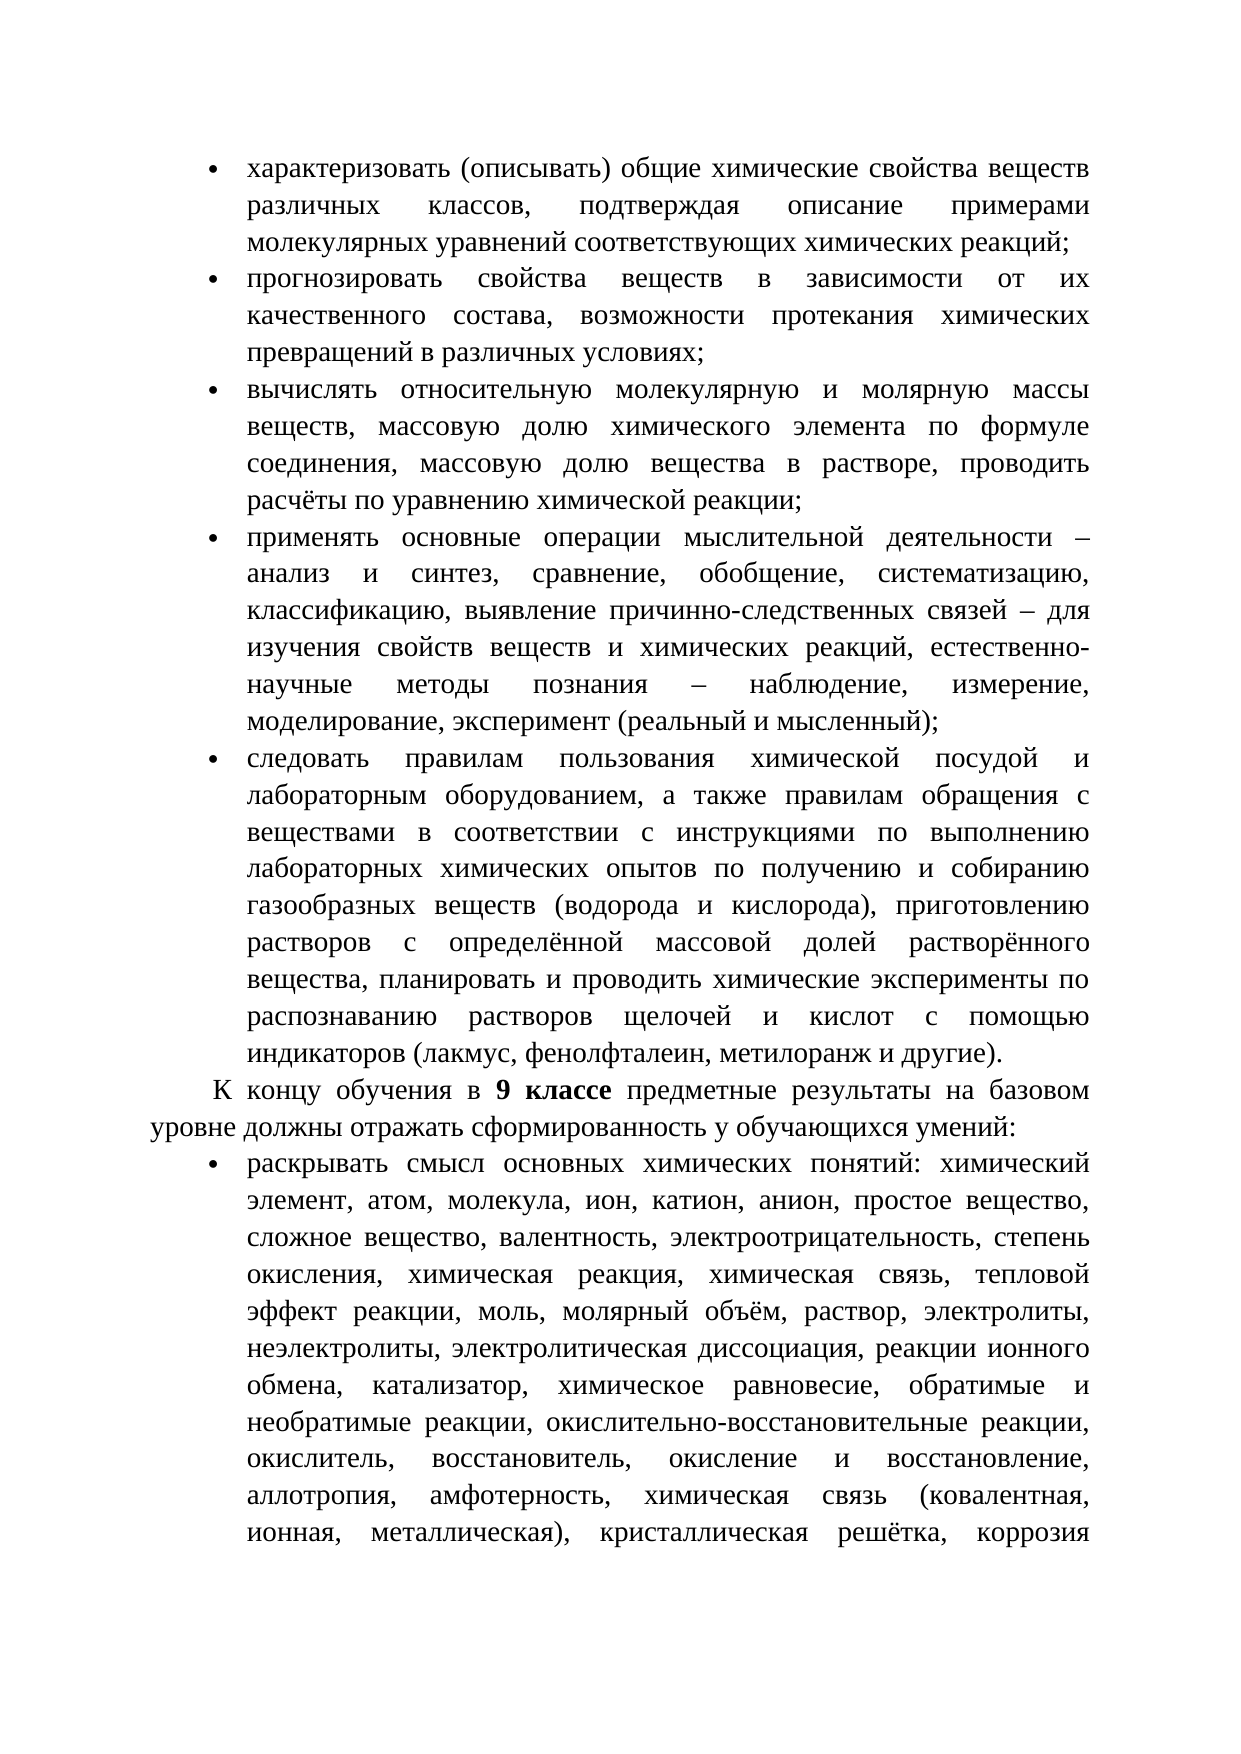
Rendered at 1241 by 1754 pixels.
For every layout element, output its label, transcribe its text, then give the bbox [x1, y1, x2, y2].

list применять основные операции мыслительной деятельности – анализ и синтез, сравнение, обобщение, систематизацию, классификацию, выявление причинно-­следственных связей – для изучения свойств веществ и химических реакций, естественно-научные методы познания – наблюдение, измерение, моделирование, эксперимент (реальный и мысленный); [209, 519, 1090, 737]
list прогнозировать свойства веществ в зависимости от их качественного состава, возможности протекания химических превращений в различных условиях; [209, 261, 1090, 368]
list характеризовать (описывать) общие химические свойства веществ различных классов, подтверждая описание примерами молекулярных уравнений соответствующих химических реакций; [209, 150, 1090, 257]
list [209, 1146, 1090, 1548]
list вычислять относительную молекулярную и молярную массы веществ, массовую долю химического элемента по формуле соединения, массовую долю вещества в растворе, проводить расчёты по уравнению химической реакции; [209, 371, 1090, 515]
list следовать правилам пользования химической посудой и лабораторным оборудованием, а также правилам обращения с веществами в соответствии с инструкциями по выполнению лабораторных химических опытов по получению и собиранию газообразных веществ (водорода и кислорода), приготовлению растворов с определённой массовой долей растворённого вещества, планировать и проводить химические эксперименты по распознаванию растворов щелочей и кислот с помощью индикаторов (лакмус, фенолфталеин, метилоранж и другие). [209, 740, 1090, 1068]
text К концу обучения в 9 классе предметные результаты на базовом уровне должны отражать сформированность у обучающихся умений: [150, 1072, 1090, 1142]
